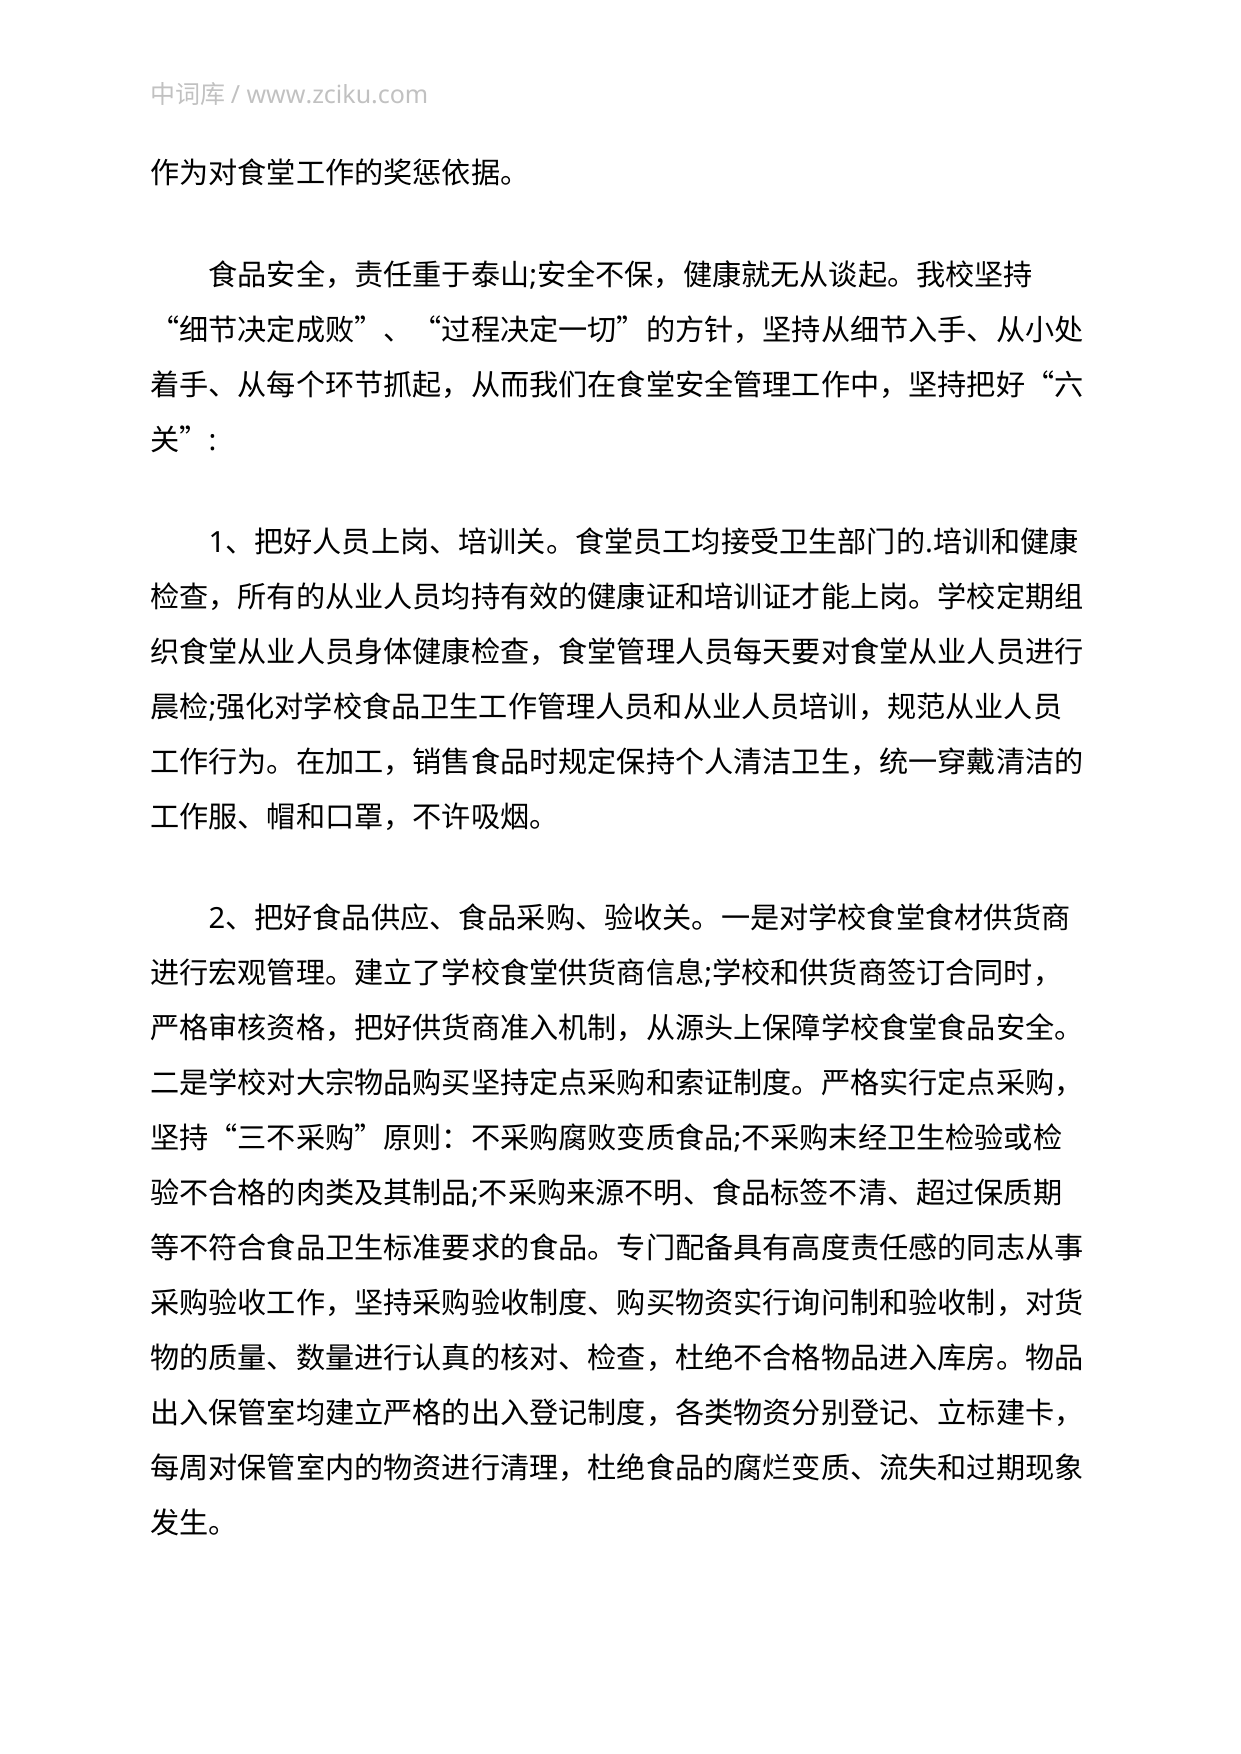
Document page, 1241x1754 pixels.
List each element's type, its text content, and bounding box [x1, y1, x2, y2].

text 2、把好食品供应、食品采购、验收关。一是对学校食堂食材供货商进行宏观管理。建立了学校食堂供货商信息;学校和供货商签订合同时，严格审核资格，把好供货商准入机制，从源头上保障学校食堂食品安全。二是学校对大宗物品购买坚持定点采购和索证制度。严格实行定点采购，坚持“三不采购”原则：不采购腐败变质食品;不采购末经卫生检验或检验不合格的肉类及其制品;不采购来源不明、食品标签不清、超过保质期等不符合食品卫生标准要求的食品。专门配备具有高度责任感的同志从事采购验收工作，坚持采购验收制度、购买物资实行询问制和验收制，对货物的质量、数量进行认真的核对、检查，杜绝不合格物品进入库房。物品出入保管室均建立严格的出入登记制度，各类物资分别登记、立标建卡，每周对保管室内的物资进行清理，杜绝食品的腐烂变质、流失和过期现象发生。 [150, 895, 1090, 1542]
text 食品安全，责任重于泰山;安全不保，健康就无从谈起。我校坚持“细节决定成败”、“过程决定一切”的方针，坚持从细节入手、从小处着手、从每个环节抓起，从而我们在食堂安全管理工作中，坚持把好“六关”: [150, 252, 1090, 459]
text 1、把好人员上岗、培训关。食堂员工均接受卫生部门的.培训和健康检查，所有的从业人员均持有效的健康证和培训证才能上岗。学校定期组织食堂从业人员身体健康检查，食堂管理人员每天要对食堂从业人员进行晨检;强化对学校食品卫生工作管理人员和从业人员培训，规范从业人员工作行为。在加工，销售食品时规定保持个人清洁卫生，统一穿戴清洁的工作服、帽和口罩，不许吸烟。 [150, 518, 1090, 836]
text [150, 150, 1090, 192]
